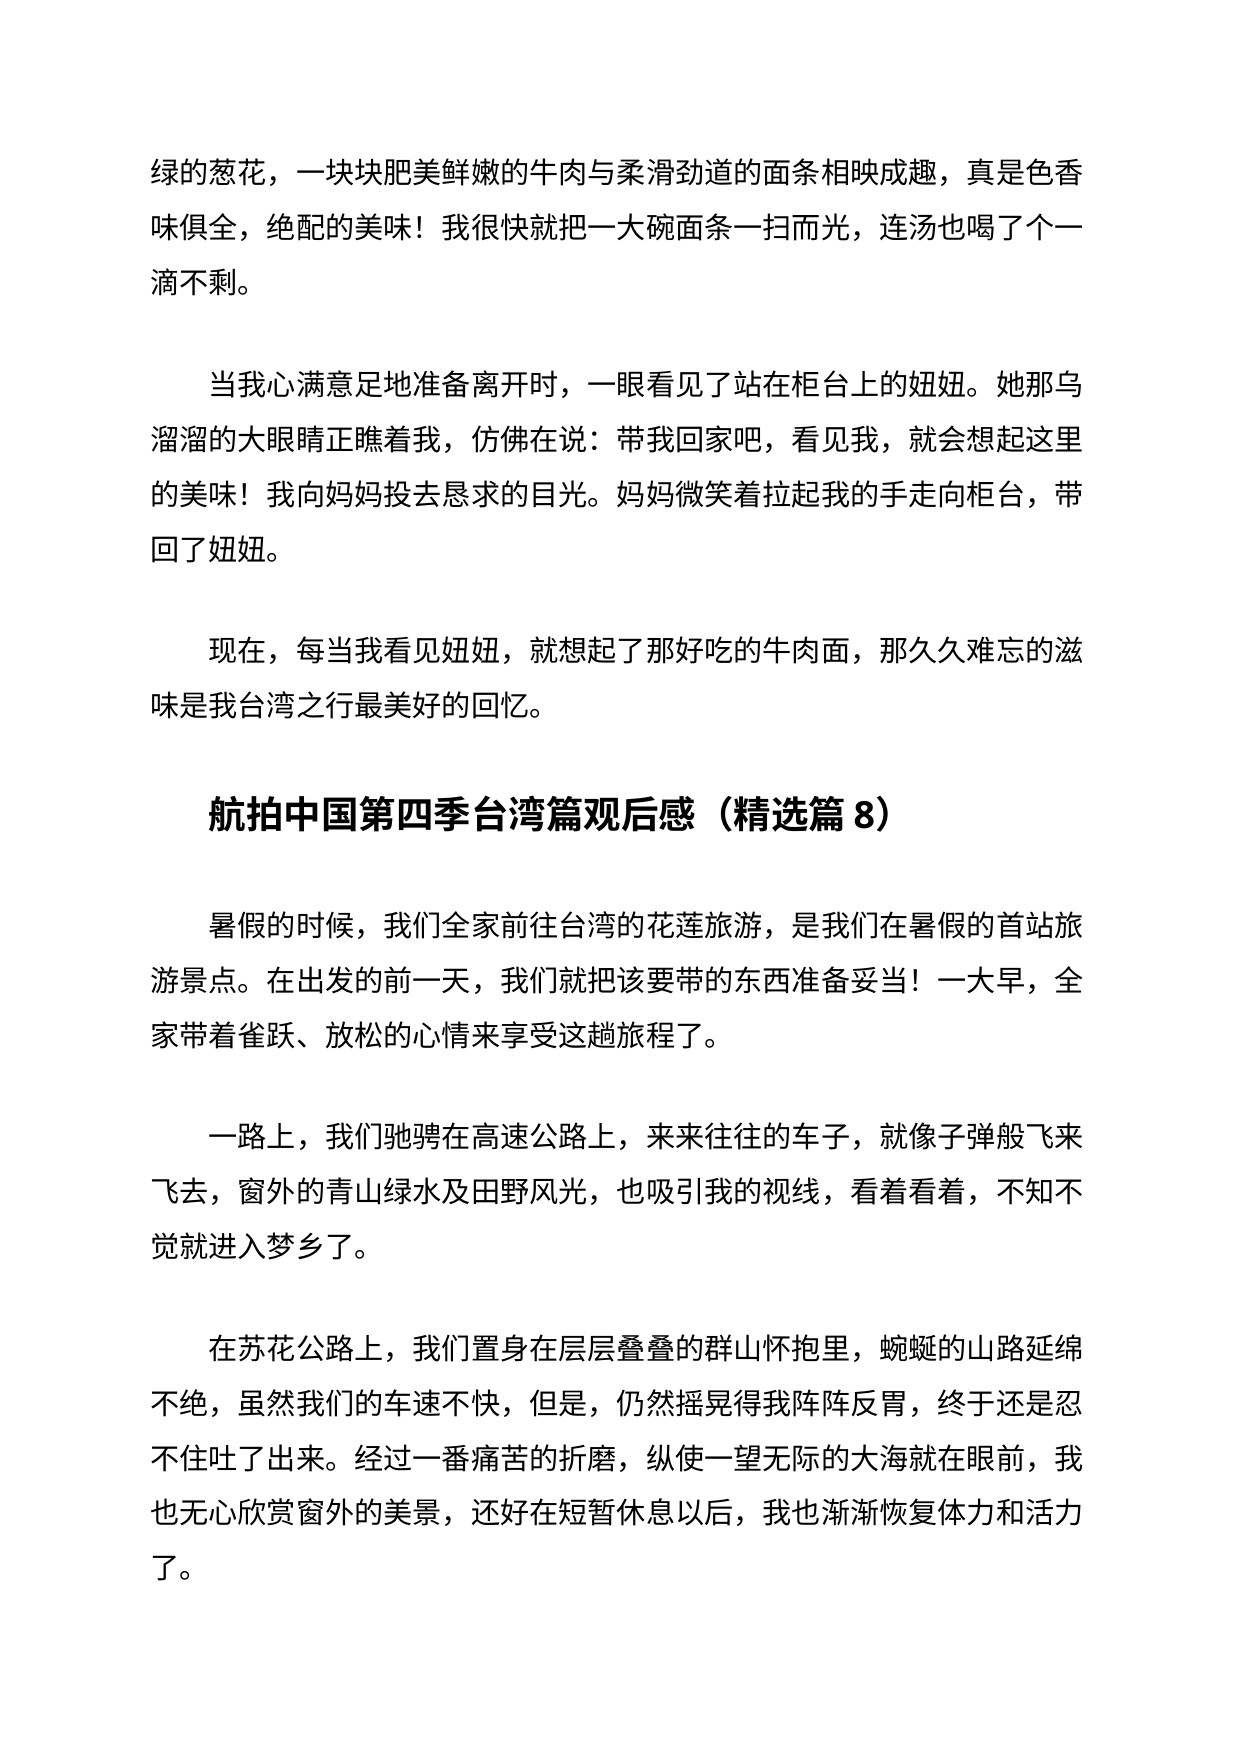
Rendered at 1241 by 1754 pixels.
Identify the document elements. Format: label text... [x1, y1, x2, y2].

text 一路上，我们驰骋在高速公路上，来来往往的车子，就像子弹般飞来飞去，窗外的青山绿水及田野风光，也吸引我的视线，看着看着，不知不觉就进入梦乡了。 [150, 1114, 1090, 1266]
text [150, 150, 1090, 302]
text 暑假的时候，我们全家前往台湾的花莲旅游，是我们在暑假的首站旅游景点。在出发的前一天，我们就把该要带的东西准备妥当！一大早，全家带着雀跃、放松的心情来享受这趟旅程了。 [150, 902, 1090, 1054]
text 当我心满意足地准备离开时，一眼看见了站在柜台上的妞妞。她那乌溜溜的大眼睛正瞧着我，仿佛在说：带我回家吧，看见我，就会想起这里的美味！我向妈妈投去恳求的目光。妈妈微笑着拉起我的手走向柜台，带回了妞妞。 [150, 362, 1090, 568]
text 航拍中国第四季台湾篇观后感（精选篇8） [150, 785, 1090, 839]
text 在苏花公路上，我们置身在层层叠叠的群山怀抱里，蜿蜒的山路延绵不绝，虽然我们的车速不快，但是，仍然摇晃得我阵阵反胃，终于还是忍不住吐了出来。经过一番痛苦的折磨，纵使一望无际的大海就在眼前，我也无心欣赏窗外的美景，还好在短暂休息以后，我也渐渐恢复体力和活力了。 [150, 1325, 1090, 1587]
text 现在，每当我看见妞妞，就想起了那好吃的牛肉面，那久久难忘的滋味是我台湾之行最美好的回忆。 [150, 628, 1090, 725]
